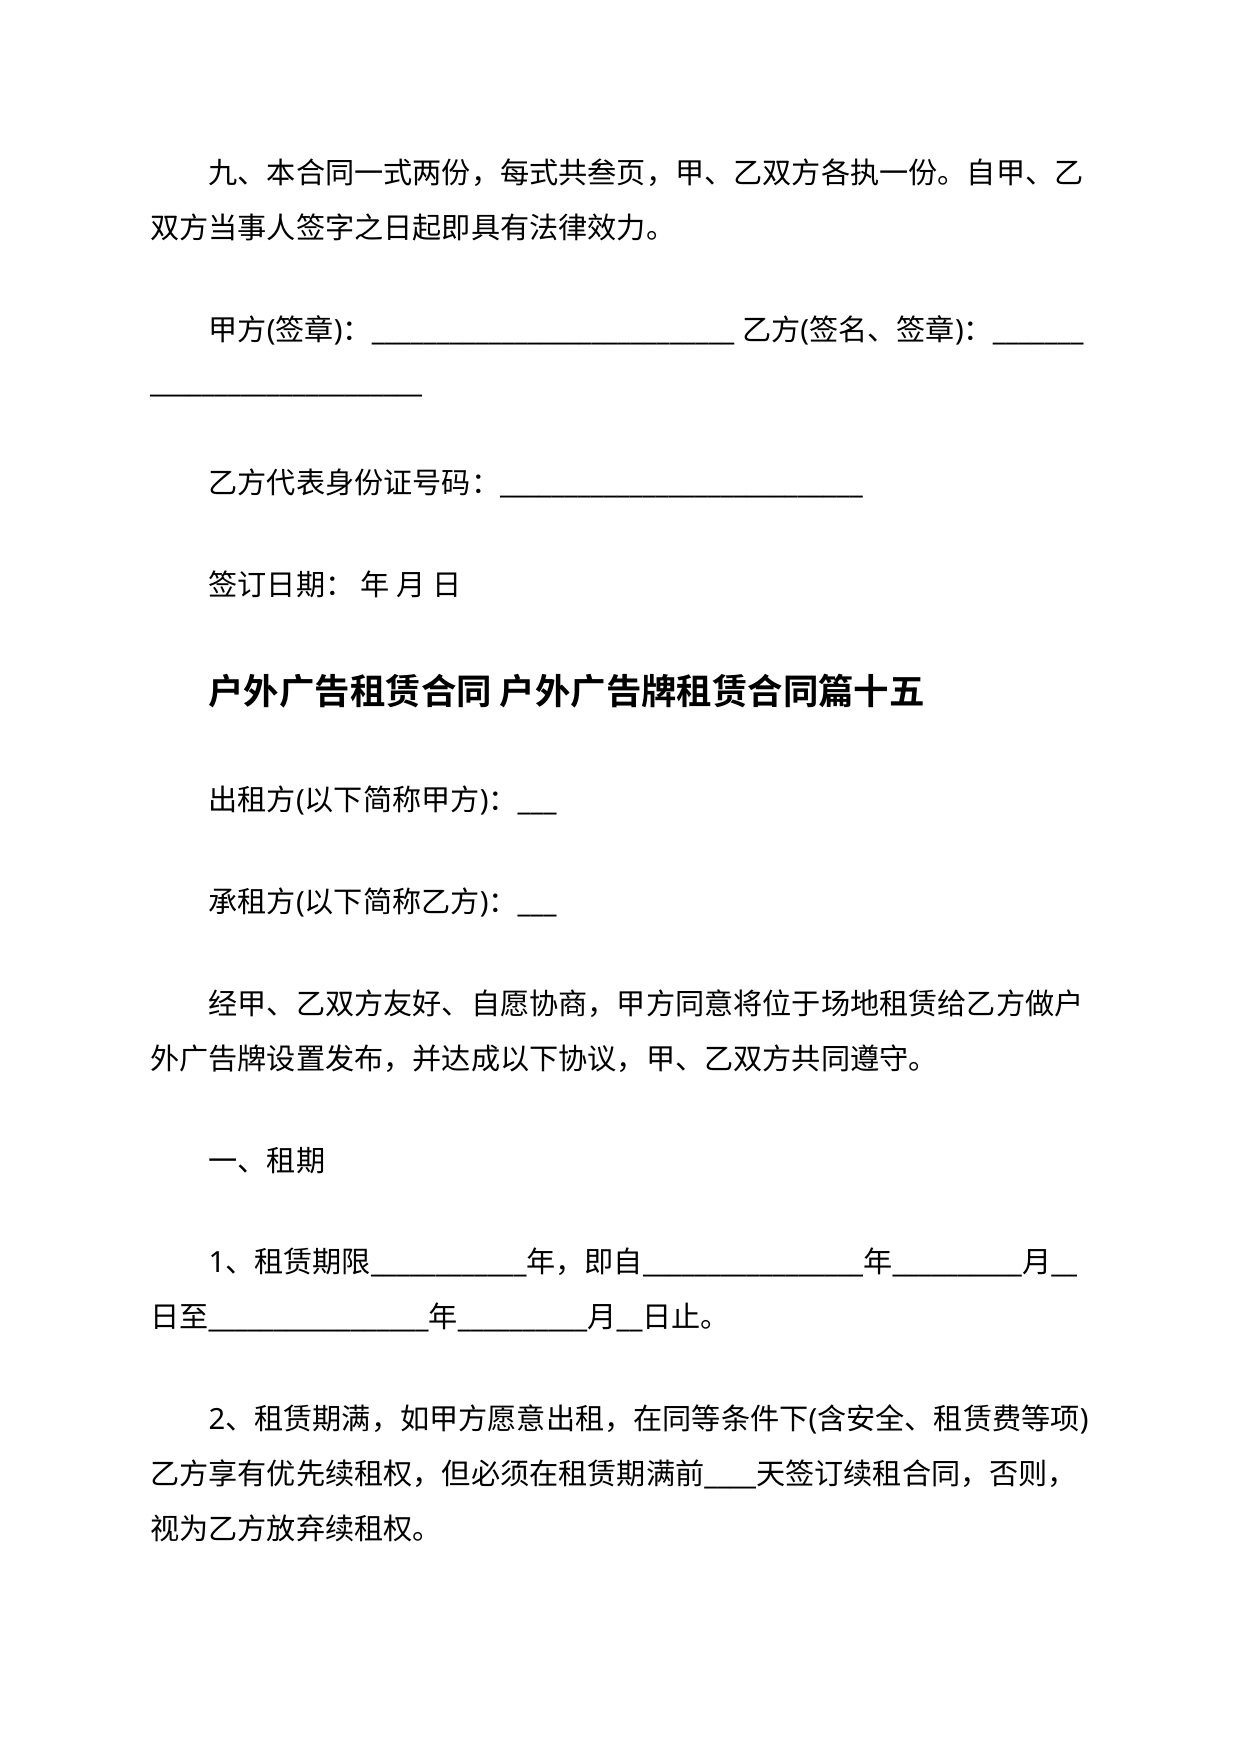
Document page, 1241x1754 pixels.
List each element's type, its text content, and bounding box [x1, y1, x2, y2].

text 经甲、乙双方友好、自愿协商，甲方同意将位于场地租赁给乙方做户外广告牌设置发布，并达成以下协议，甲、乙双方共同遵守。 [150, 981, 1090, 1078]
text 甲方(签章)：____________________________ 乙方(签名、签章)：____________________________ [150, 307, 1090, 401]
text 乙方代表身份证号码：____________________________ [150, 459, 1090, 502]
text 2、租赁期满，如甲方愿意出租，在同等条件下(含安全、租赁费等项)乙方享有优先续租权，但必须在租赁期满前____天签订续租合同，否则，视为乙方放弃续租权。 [150, 1396, 1090, 1548]
text 1、租赁期限____________年，即自_________________年__________月__日至_________________年__________月__日止。 [150, 1239, 1090, 1336]
text 承租方(以下简称乙方)：___ [150, 878, 1090, 921]
text 出租方(以下简称甲方)：___ [150, 777, 1090, 819]
text 九、本合同一式两份，每式共叁页，甲、乙双方各执一份。自甲、乙双方当事人签字之日起即具有法律效力。 [150, 150, 1090, 247]
text 户外广告租赁合同 户外广告牌租赁合同篇十五 [150, 663, 1090, 714]
text 签订日期： 年 月 日 [150, 561, 1090, 604]
text 一、租期 [150, 1137, 1090, 1179]
